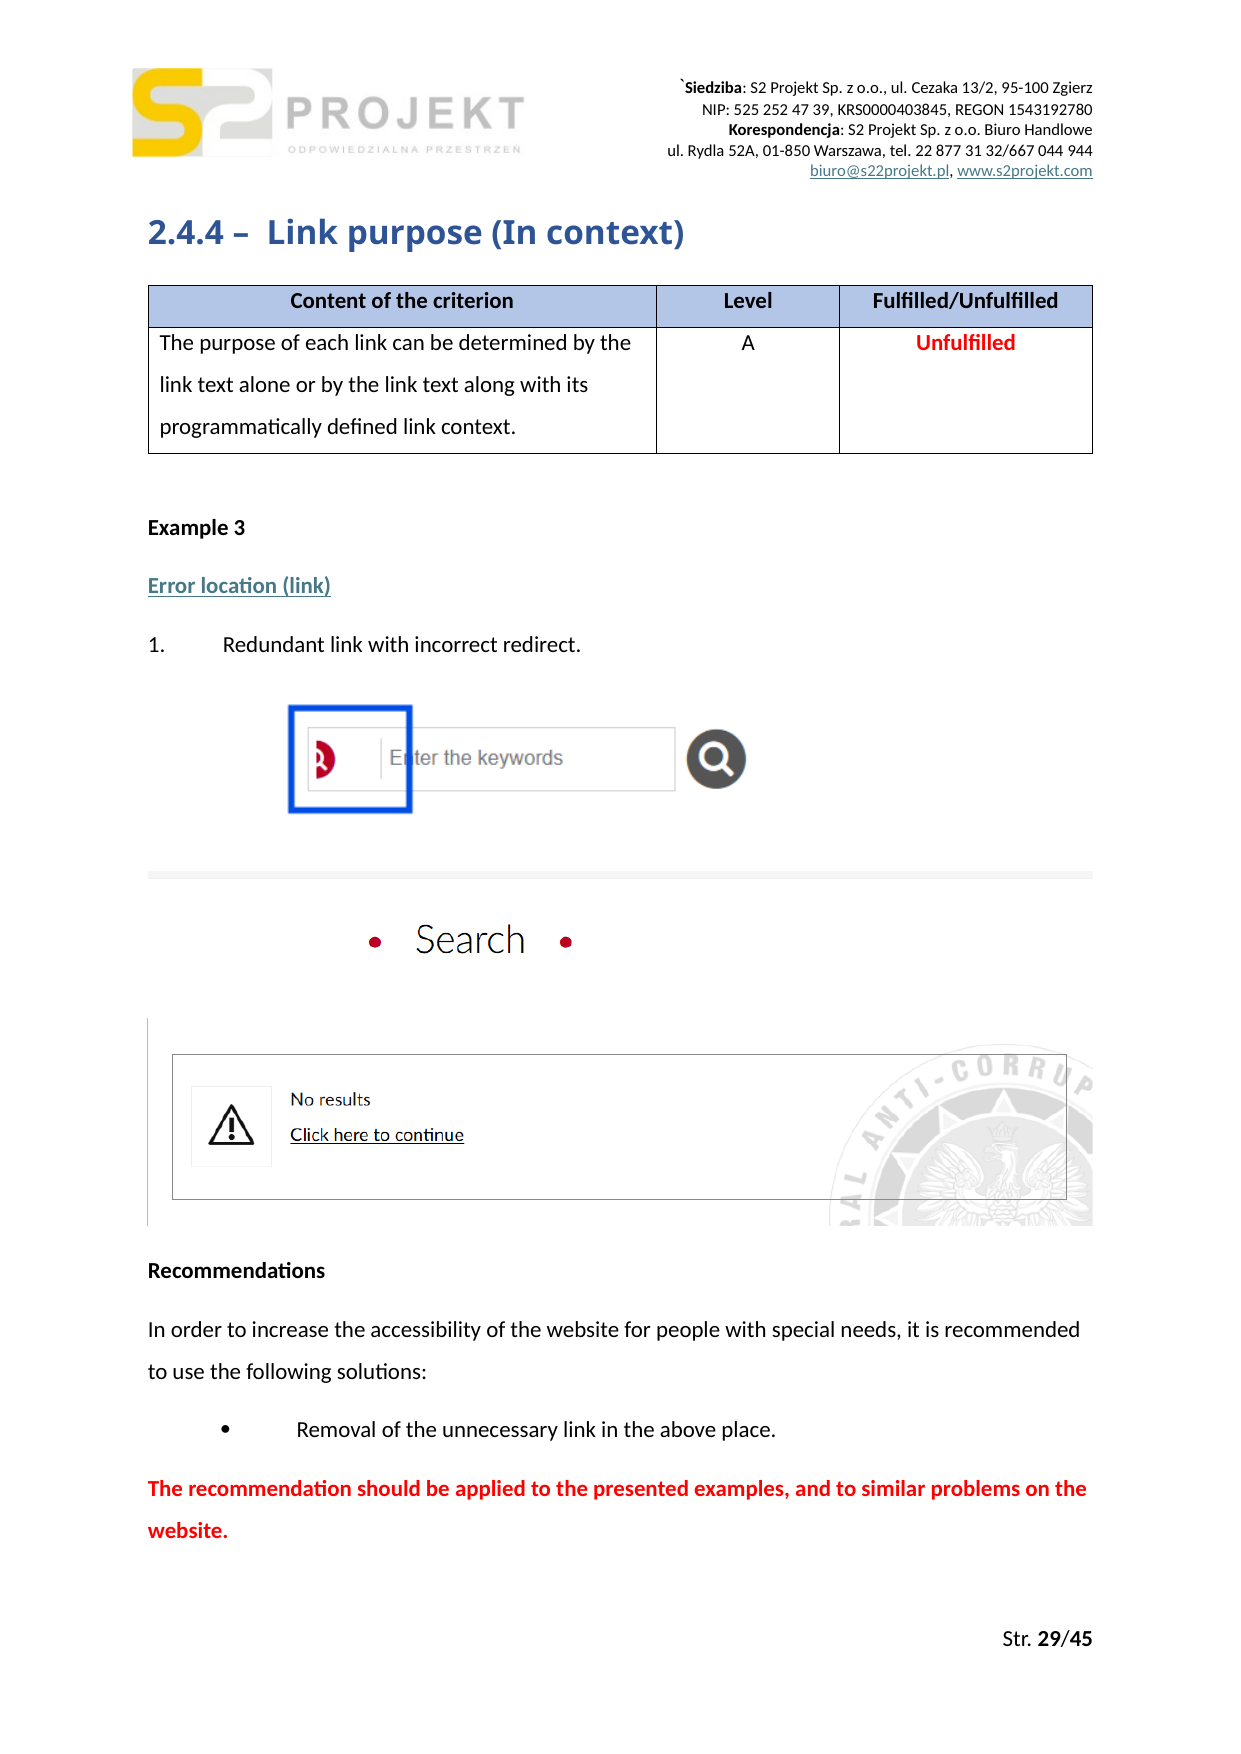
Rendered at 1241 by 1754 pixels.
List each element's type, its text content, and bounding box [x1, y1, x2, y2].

text In order to increase the accessibility of the website for people with special needs, it is recommended to use the following solutions: [148, 1315, 1093, 1385]
table_cell The purpose of each link can be determined by the link text alone or by the link text along with its programmatically defined link context. [149, 328, 656, 453]
text The recommendation should be applied to the presented examples, and to similar problems on the website. [148, 1474, 1093, 1544]
table_cell A [657, 328, 839, 453]
table_header Content of the criterion [149, 286, 656, 327]
table_cell Unfulfilled [840, 328, 1092, 453]
list Removal of the unnecessary link in the above place. [221, 1416, 1093, 1444]
text Recommendations [148, 1256, 1093, 1284]
list Redundant link with incorrect redirect. [148, 630, 1093, 658]
picture [132, 68, 542, 157]
table_header Fulfilled/Unfulfilled [840, 286, 1092, 327]
text Error location (link) [148, 572, 1093, 599]
text Example 3 [148, 513, 1093, 541]
table_header Level [657, 286, 839, 327]
subtitle 2.4.4 – Link purpose (In context) [148, 208, 1093, 254]
